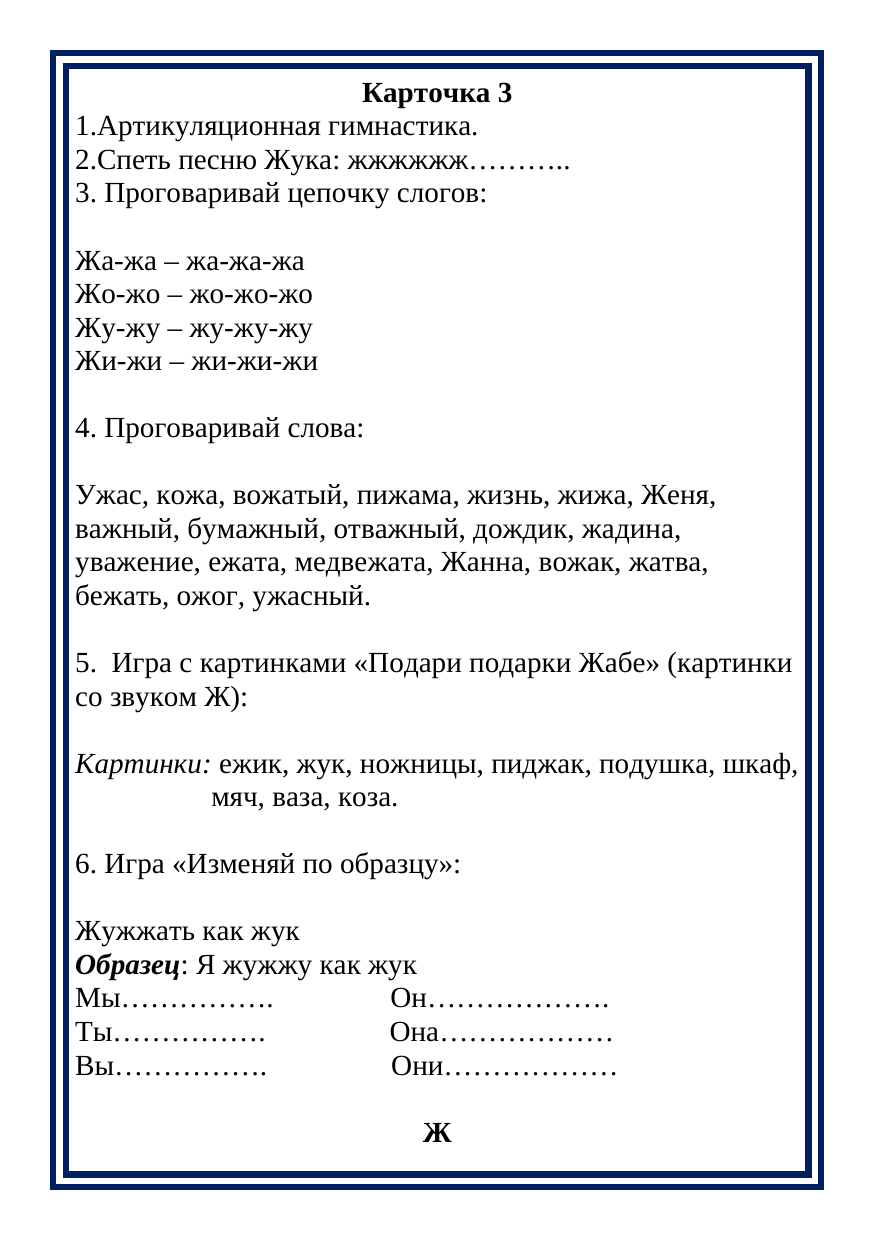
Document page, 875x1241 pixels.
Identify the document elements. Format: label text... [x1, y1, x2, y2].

text Жа-жа – жа-жа-жа [75, 243, 799, 276]
text Ж [75, 1115, 799, 1148]
text Ужас, кожа, вожатый, пижама, жизнь, жижа, Женя, важный, бумажный, отважный, дождик, жадина, уважение, ежата, медвежата, Жанна, вожак, жатва, бежать, ожог, ужасный. [75, 477, 799, 612]
text 5. Игра с картинками «Подари подарки Жабе» (картинки со звуком Ж): [75, 645, 799, 712]
text 6. Игра «Изменяй по образцу»: [75, 846, 799, 880]
text Вы……………. Они……………… [75, 1048, 799, 1081]
text Ты……………. Она……………… [75, 1014, 799, 1048]
text 1.Артикуляционная гимнастика. [75, 108, 799, 142]
text 2.Спеть песню Жука: жжжжжж……….. [75, 142, 799, 176]
text Мы……………. Он………………. [75, 981, 799, 1014]
text мяч, ваза, коза. [75, 779, 799, 813]
text Картинки: ежик, жук, ножницы, пиджак, подушка, шкаф, [75, 746, 799, 779]
text Жи-жи – жи-жи-жи [75, 343, 799, 377]
text Образец: Я жужжу как жук [75, 947, 799, 981]
text 3. Проговаривай цепочку слогов: [75, 176, 799, 209]
text Карточка 3 [75, 75, 799, 108]
text 4. Проговаривай слова: [75, 410, 799, 444]
text Жу-жу – жу-жу-жу [75, 310, 799, 343]
text Жужжать как жук [75, 913, 799, 947]
text Жо-жо – жо-жо-жо [75, 276, 799, 310]
